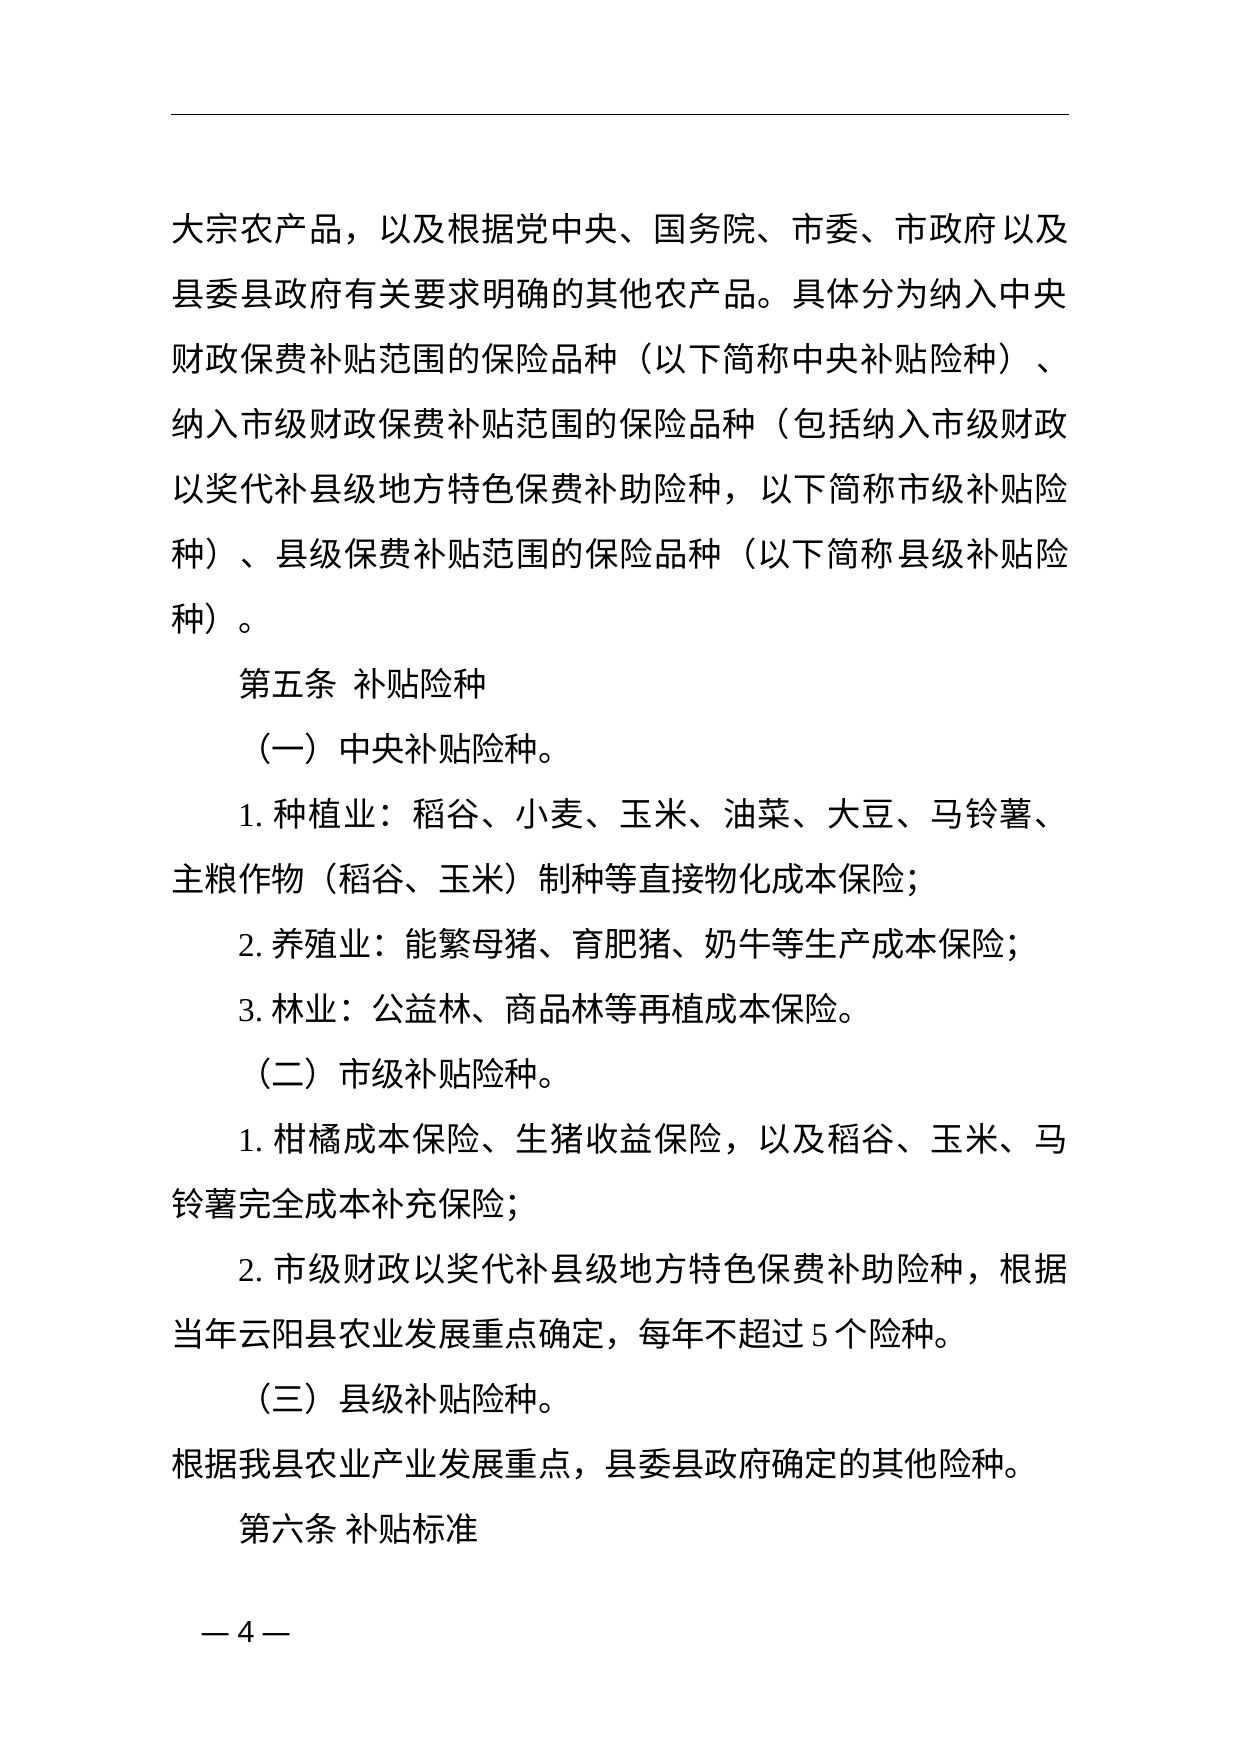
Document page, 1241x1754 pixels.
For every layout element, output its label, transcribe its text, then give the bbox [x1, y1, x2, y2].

text 3. 林业：公益林、商品林等再植成本保险。 [171, 974, 1069, 1039]
text 1. 柑橘成本保险、生猪收益保险，以及稻谷、玉米、马铃薯完全成本补充保险； [171, 1104, 1069, 1234]
text 根据我县农业产业发展重点，县委县政府确定的其他险种。 [171, 1429, 1069, 1494]
text （一）中央补贴险种。 [171, 714, 1069, 779]
text 2. 养殖业：能繁母猪、育肥猪、奶牛等生产成本保险； [171, 909, 1069, 974]
text （二）市级补贴险种。 [171, 1039, 1069, 1104]
text 2. 市级财政以奖代补县级地方特色保费补助险种，根据当年云阳县农业发展重点确定，每年不超过5个险种。 [171, 1234, 1069, 1364]
text 第五条 补贴险种 [171, 649, 1069, 714]
list 补贴标准 [171, 1494, 1069, 1559]
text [171, 194, 1069, 649]
text 1. 种植业：稻谷、小麦、玉米、油菜、大豆、马铃薯、主粮作物（稻谷、玉米）制种等直接物化成本保险； [171, 779, 1069, 909]
text （三）县级补贴险种。 [171, 1364, 1069, 1429]
